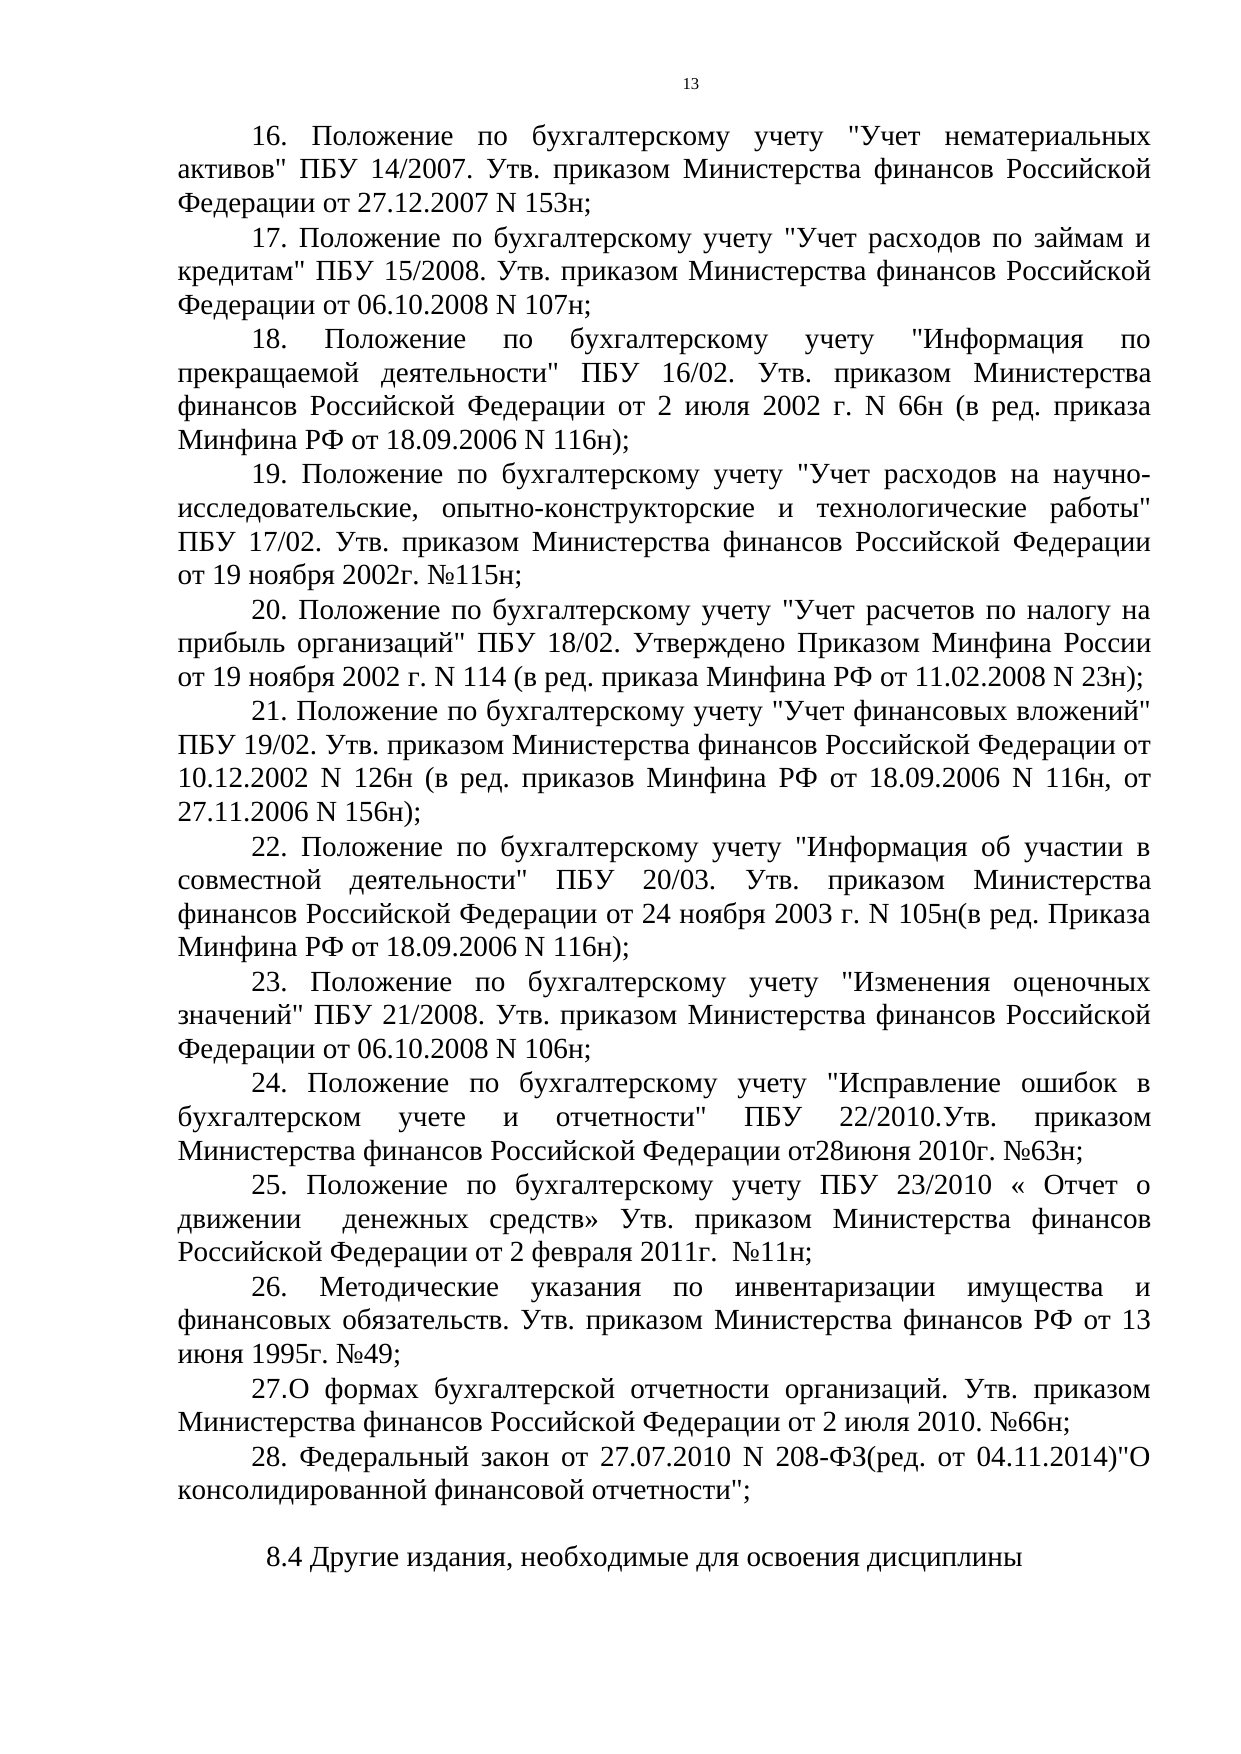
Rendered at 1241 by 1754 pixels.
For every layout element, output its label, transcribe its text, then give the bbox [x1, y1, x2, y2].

text 18. Положение по бухгалтерскому учету "Информация по прекращаемой деятельности" ПБУ 16/02. Утв. приказом Министерства финансов Российской Федерации от 2 июля . N 66н (в ред. приказа Минфина РФ от 18.09.2006 N 116н); [177, 321, 1152, 456]
text 25. Положение по бухгалтерскому учету ПБУ 23/2010 « Отчет о движении денежных средств» Утв. приказом Министерства финансов Российской Федерации от 2 февраля 2011г. №11н; [177, 1167, 1152, 1268]
text 16. Положение по бухгалтерскому учету "Учет нематериальных активов" ПБУ 14/2007. Утв. приказом Министерства финансов Российской Федерации от 27.12.2007 N 153н; [177, 118, 1152, 219]
text 22. Положение по бухгалтерскому учету "Информация об участии в совместной деятельности" ПБУ 20/03. Утв. приказом Министерства финансов Российской Федерации от 24 ноября . N 105н(в ред. Приказа Минфина РФ от 18.09.2006 N 116н); [177, 829, 1152, 963]
text 20. Положение по бухгалтерскому учету "Учет расчетов по налогу на прибыль организаций" ПБУ 18/02. Утверждено Приказом Минфина России от 19 ноября . N 114 (в ред. приказа Минфина РФ от 11.02.2008 N 23н); [177, 592, 1152, 692]
text 23. Положение по бухгалтерскому учету "Изменения оценочных значений" ПБУ 21/2008. Утв. приказом Министерства финансов Российской Федерации от 06.10.2008 N 106н; [177, 964, 1152, 1064]
text 26. Методические указания по инвентаризации имущества и финансовых обязательств. Утв. приказом Министерства финансов РФ от 13 июня 1995г. №49; [177, 1269, 1152, 1369]
text 19. Положение по бухгалтерскому учету "Учет расходов на научно-исследовательские, опытно-конструкторские и технологические работы" ПБУ 17/02. Утв. приказом Министерства финансов Российской Федерации от 19 ноября 2002г. №115н; [177, 457, 1152, 591]
text 21. Положение по бухгалтерскому учету "Учет финансовых вложений" ПБУ 19/02. Утв. приказом Министерства финансов Российской Федерации от 10.12.2002 N 126н (в ред. приказов Минфина РФ от 18.09.2006 N 116н, от 27.11.2006 N 156н); [177, 693, 1152, 828]
text 28. Федеральный закон от 27.07.2010 N 208-ФЗ(ред. от 04.11.2014)"О консолидированной финансовой отчетности"; [177, 1439, 1152, 1506]
text 8.4 Другие издания, необходимые для освоения дисциплины [177, 1539, 1152, 1573]
text 27.О формах бухгалтерской отчетности организаций. Утв. приказом Министерства финансов Российской Федерации от 2 июля 2010. №66н; [177, 1371, 1152, 1438]
text 17. Положение по бухгалтерскому учету "Учет расходов по займам и кредитам" ПБУ 15/2008. Утв. приказом Министерства финансов Российской Федерации от 06.10.2008 N 107н; [177, 220, 1152, 320]
text 24. Положение по бухгалтерскому учету "Исправление ошибок в бухгалтерском учете и отчетности" ПБУ 22/2010.Утв. приказом Министерства финансов Российской Федерации от28июня 2010г. №63н; [177, 1066, 1152, 1166]
